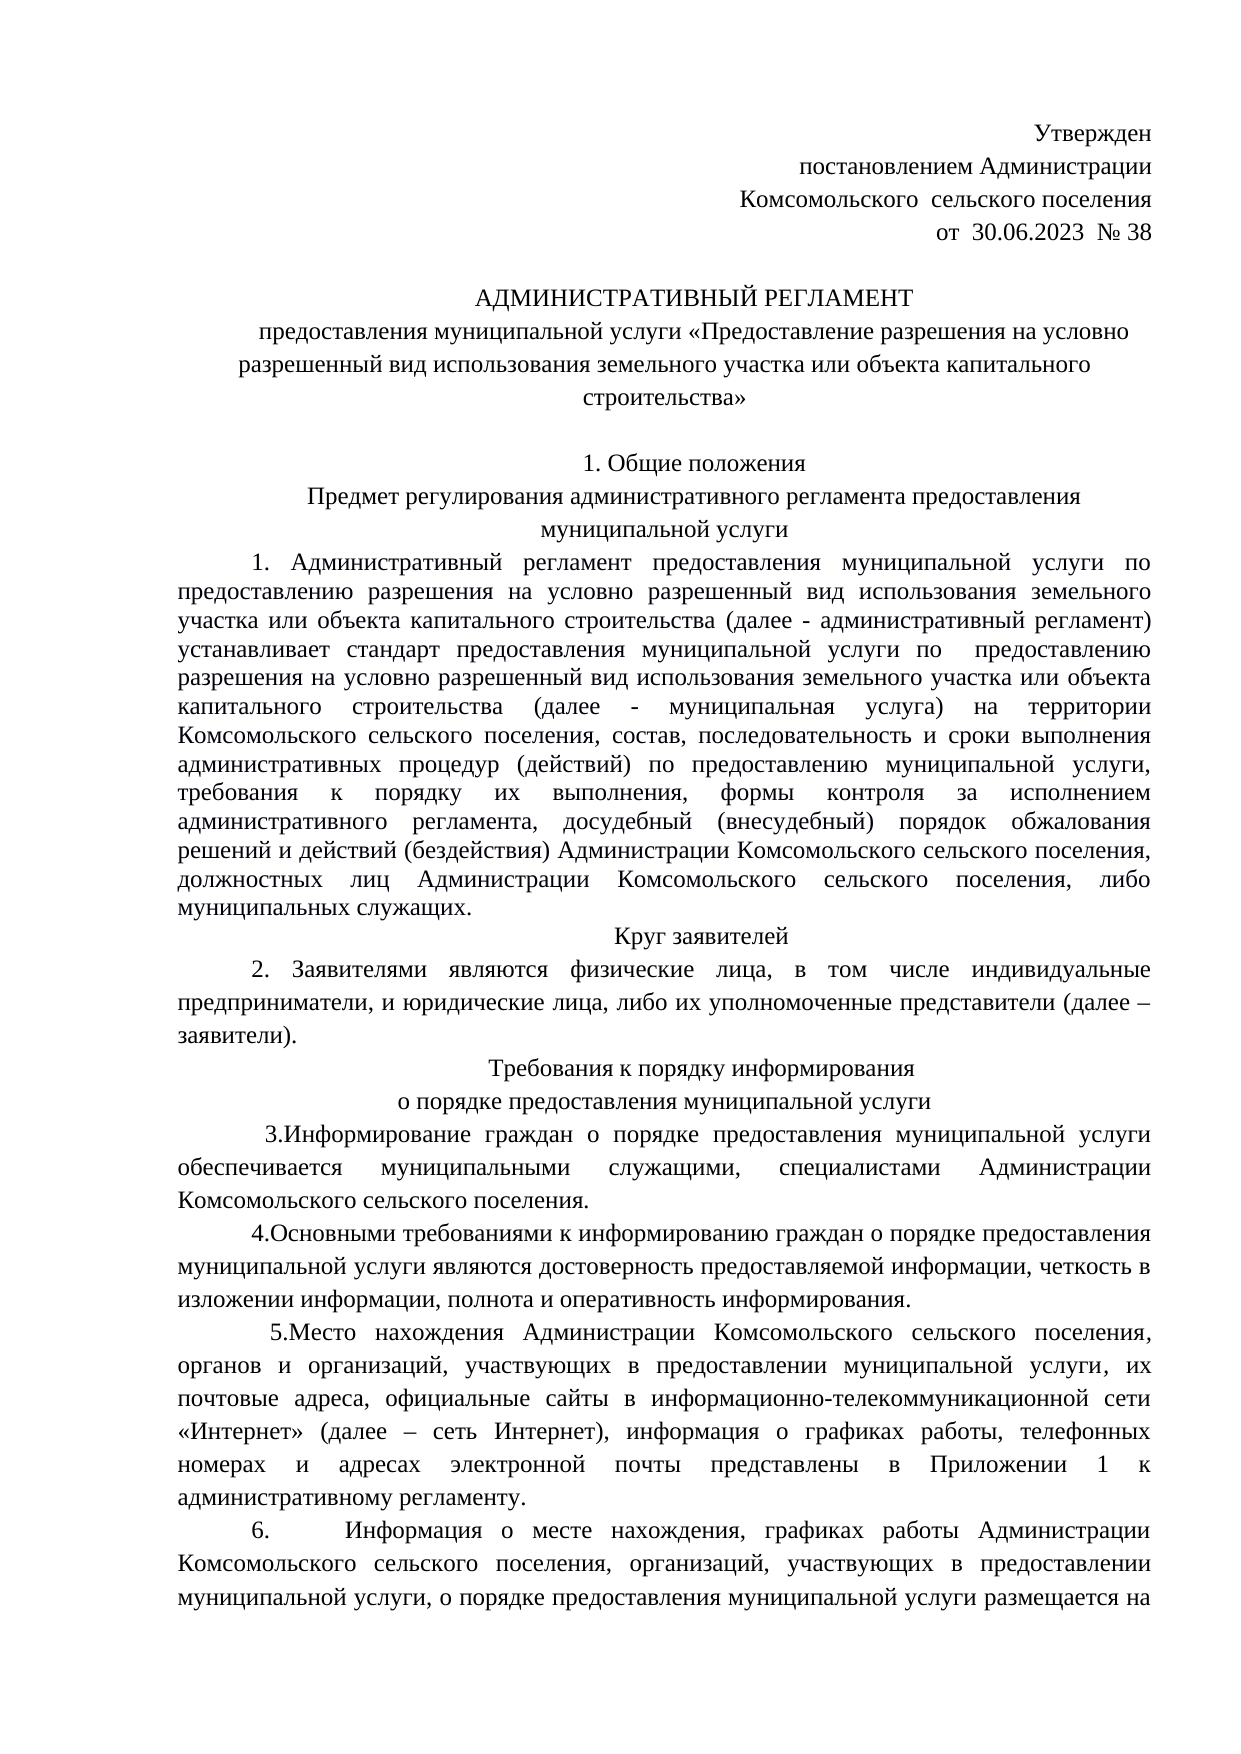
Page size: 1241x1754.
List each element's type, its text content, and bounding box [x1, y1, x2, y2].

text от 30.06.2023 № 38 [177, 217, 1152, 246]
text 2. Заявителями являются физические лица, в том числе индивидуальные предприниматели, и юридические лица, либо их уполномоченные представители (далее – заявители). [177, 954, 1152, 1049]
text Комсомольского сельского поселения [177, 184, 1152, 213]
text 4.Основными требованиями к информированию граждан о порядке предоставления муниципальной услуги являются достоверность предоставляемой информации, четкость в изложении информации, полнота и оперативность информирования. [140, 1218, 1152, 1313]
list 1. Административный регламент предоставления муниципальной услуги по предоставлению разрешения на условно разрешенный вид использования земельного участка или объекта капитального строительства (далее - административный регламент) устанавливает стандарт предоставления муниципальной услуги по предоставлению разрешения на условно разрешенный вид использования земельного участка или объекта капитального строительства (далее - муниципальная услуга) на территории Комсомольского сельского поселения, состав, последовательность и сроки выполнения административных процедур (действий) по предоставлению муниципальной услуги, требования к порядку их выполнения, формы контроля за исполнением административного регламента, досудебный (внесудебный) порядок обжалования решений и действий (бездействия) Администрации Комсомольского сельского поселения, должностных лиц Администрации Комсомольского сельского поселения, либо муниципальных служащих. [177, 547, 1152, 921]
text АДМИНИСТРАТИВНЫЙ РЕГЛАМЕНТ [177, 283, 1152, 312]
text Утвержден [177, 118, 1152, 147]
text 1. Общие положения [177, 448, 1152, 477]
text Круг заявителей [177, 921, 1152, 950]
text предоставления муниципальной услуги «Предоставление разрешения на условно разрешенный вид использования земельного участка или объекта капитального строительства» [177, 316, 1152, 411]
text 3.Информирование граждан о порядке предоставления муниципальной услуги обеспечивается муниципальными служащими, специалистами Администрации Комсомольского сельского поселения. [140, 1119, 1152, 1214]
text постановлением Администрации [177, 151, 1152, 180]
text Требования к порядку информирования о порядке предоставления муниципальной услуги [177, 1053, 1152, 1115]
text Предмет регулирования административного регламента предоставления муниципальной услуги [177, 481, 1152, 543]
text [177, 1516, 1152, 1610]
text 5.Место нахождения Администрации Комсомольского сельского поселения, органов и организаций, участвующих в предоставлении муниципальной услуги, их почтовые адреса, официальные сайты в информационно-телекоммуникационной сети «Интернет» (далее – сеть Интернет), информация о графиках работы, телефонных номерах и адресах электронной почты представлены в Приложении 1 к административному регламенту. [177, 1317, 1152, 1511]
